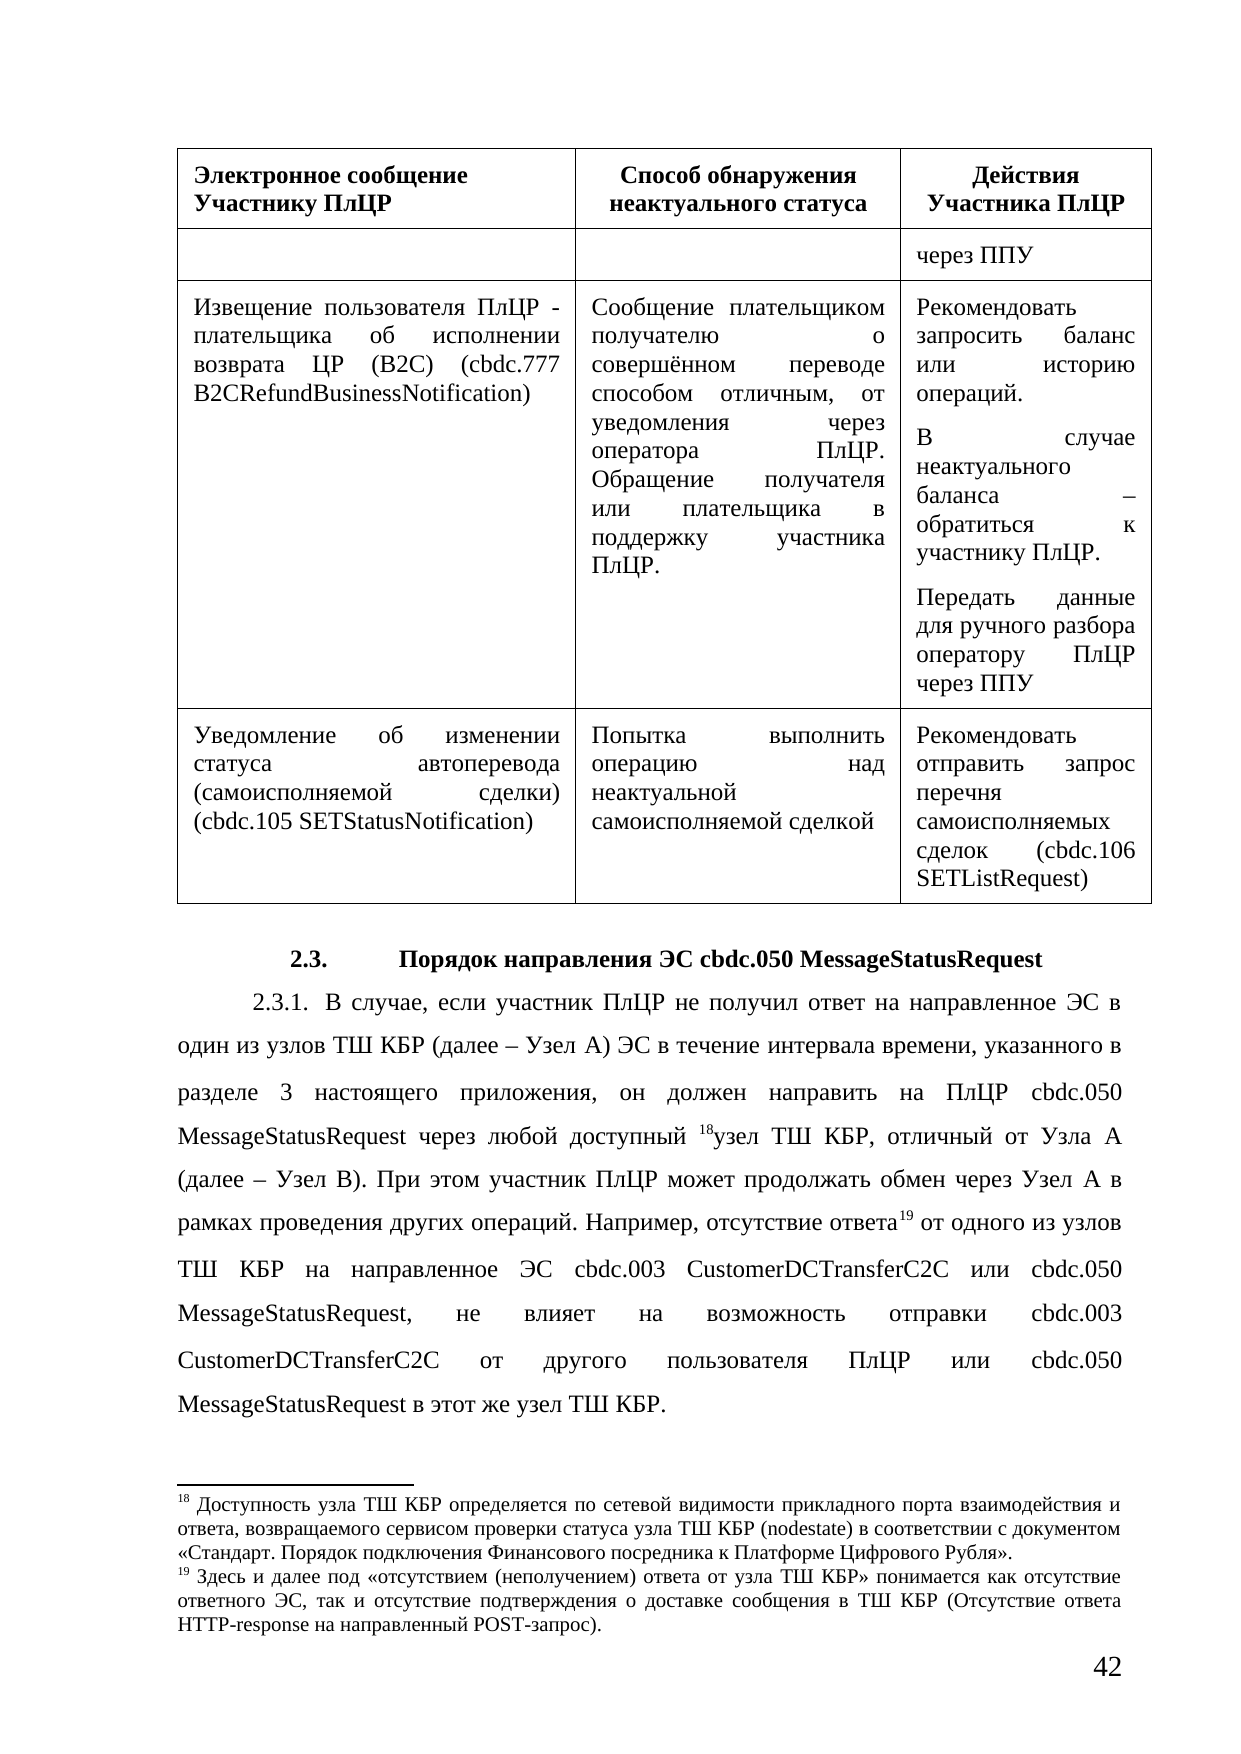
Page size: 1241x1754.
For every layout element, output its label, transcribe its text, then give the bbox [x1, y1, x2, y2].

list В случае, если участник ПлЦР не получил ответ на направленное ЭС в один из узлов ТШ КБР (далее – Узел A) ЭС в течение интервала времени, указанного в разделе 3 настоящего приложения, он должен направить на ПлЦР cbdc.050 MessageStatusRequest через любой доступный узел ТШ КБР, отличный от Узла A (далее – Узел B). При этом участник ПлЦР может продолжать обмен через Узел A в рамках проведения других операций. Например, отсутствие ответа от одного из узлов ТШ КБР на направленное ЭС cbdc.003 CustomerDCTransferC2C или cbdc.050 MessageStatusRequest, не влияет на возможность отправки cbdc.003 CustomerDCTransferC2C от другого пользователя ПлЦР или cbdc.050 MessageStatusRequest в этот же узел ТШ КБР. [177, 987, 1122, 1418]
table_header Электронное сообщение Участнику ПлЦР [178, 149, 575, 228]
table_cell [901, 229, 1151, 280]
table_header Способ обнаружения неактуального статуса [576, 149, 900, 228]
table_cell Рекомендовать отправить запрос перечня самоисполняемых сделок (cbdc.106 SETListRequest) [901, 709, 1151, 903]
table_cell Уведомление об изменении статуса автоперевода (самоисполняемой сделки) (cbdc.105 SETStatusNotification) [178, 709, 575, 903]
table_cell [178, 229, 575, 280]
list Порядок направления ЭС cbdc.050 MessageStatusRequest [290, 944, 1122, 972]
table_cell Сообщение плательщиком получателю о совершённом переводе способом отличным, от уведомления через оператора ПлЦР. Обращение получателя или плательщика в поддержку участника ПлЦР. [576, 281, 900, 708]
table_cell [576, 229, 900, 280]
table_cell Извещение пользователя ПлЦР - плательщика об исполнении возврата ЦР (B2C) (cbdc.777 B2CRefundBusinessNotification) [178, 281, 575, 708]
table_header Действия Участника ПлЦР [901, 149, 1151, 228]
table_cell Попытка выполнить операцию над неактуальной самоисполняемой сделкой [576, 709, 900, 903]
